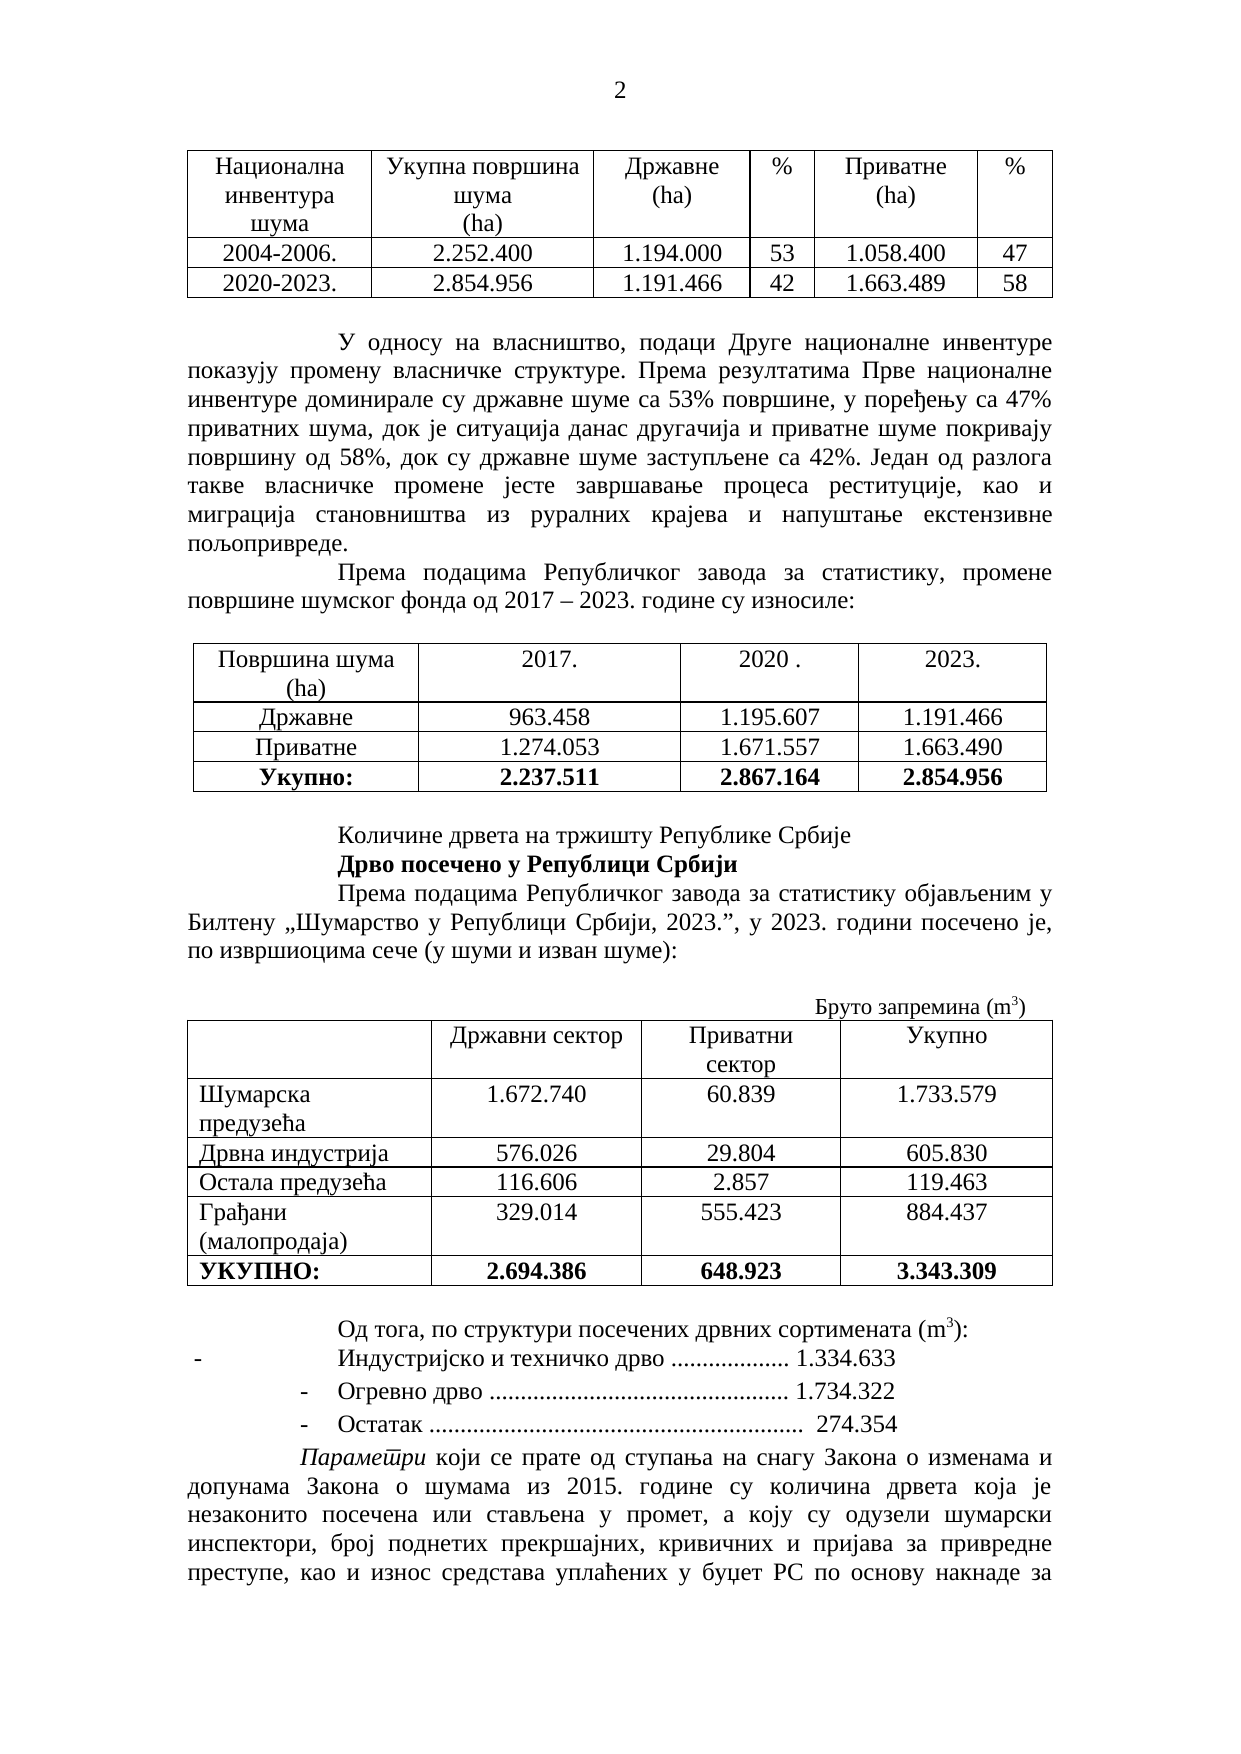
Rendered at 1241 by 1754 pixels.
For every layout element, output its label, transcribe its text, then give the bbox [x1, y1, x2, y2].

list Према подацима Републичког завода за статистику објављеним у Билтену „Шумарство у Републици Србији, 2023.ˮ, у 2023. години посечено је, по извршиоцима сече (у шуми и изван шуме): [187, 878, 1053, 964]
table_header Укупна површина шума (ha) [372, 151, 593, 237]
table_cell Приватне [194, 732, 418, 761]
table_cell 2.857 [642, 1168, 840, 1196]
table_cell 1.733.579 [841, 1079, 1052, 1137]
table_cell Остала предузећа [188, 1168, 431, 1196]
table_cell 1.058.400 [815, 238, 977, 267]
table_header Приватне (ha) [815, 151, 977, 237]
table_header 2017. [419, 644, 680, 701]
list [187, 1442, 1053, 1586]
table_header Државне (ha) [594, 151, 749, 237]
table_cell 58 [978, 268, 1052, 297]
table_cell 1.194.000 [594, 238, 749, 267]
table_cell 1.195.607 [681, 703, 858, 731]
table_cell 1.274.053 [419, 732, 680, 761]
table_cell 2004-2006. [188, 238, 371, 267]
table_cell 1.191.466 [859, 703, 1046, 731]
table_cell 963.458 [419, 703, 680, 731]
table_cell 47 [978, 238, 1052, 267]
table_cell 1.663.489 [815, 268, 977, 297]
table_cell Грађани (малопродаја) [188, 1197, 431, 1255]
table_cell 605.830 [841, 1138, 1052, 1166]
table_cell 2.694.386 [432, 1256, 641, 1284]
table_cell 29.804 [642, 1138, 840, 1166]
table_header % [978, 151, 1052, 237]
table_cell 2.854.956 [859, 762, 1046, 791]
list Индустријско и техничко дрво ................... 1.334.633 [193, 1343, 1053, 1372]
table_cell Шумарска предузећа [188, 1079, 431, 1137]
table_cell 329.014 [432, 1197, 641, 1255]
table_cell 2.237.511 [419, 762, 680, 791]
table_cell Укупно: [194, 762, 418, 791]
table_header Државни сектор [432, 1021, 641, 1078]
table_header Национална инвентура шума [188, 151, 371, 237]
list Бруто запремина (m3) [637, 993, 1053, 1019]
table_cell УКУПНО: [188, 1256, 431, 1284]
text У односу на власништво, подаци Друге националне инвентуре показују промену власничке структуре. Према резултатима Прве националне инвентуре доминирале су државне шуме са 53% површине, у поређењу са 47% приватних шума, док је ситуација данас другачија и приватне шуме покривају површину од 58%, док су државне шуме заступљене са 42%. Један од разлога такве власничке промене јесте завршавање процеса реституције, као и миграција становништва из руралних крајева и напуштање екстензивне пољопривреде. [187, 327, 1053, 557]
table_cell 648.923 [642, 1256, 840, 1284]
table_cell 53 [751, 238, 814, 267]
table_cell 1.191.466 [594, 268, 749, 297]
list Остатак ............................................................ 274.354 [300, 1409, 1053, 1438]
list Дрво посечено у Републици Србији [187, 849, 1053, 878]
table_cell 1.663.490 [859, 732, 1046, 761]
table_cell 42 [751, 268, 814, 297]
table_header Приватни сектор [642, 1021, 840, 1078]
table_header % [751, 151, 814, 237]
table_cell 2020-2023. [188, 268, 371, 297]
table_header [188, 1021, 431, 1078]
table_cell 2.867.164 [681, 762, 858, 791]
list Од тога, по структури посечених дрвних сортимената (m3): [187, 1314, 1053, 1343]
table_cell 2.252.400 [372, 238, 593, 267]
table_header Површина шума (ha) [194, 644, 418, 701]
table_cell 3.343.309 [841, 1256, 1052, 1284]
table_cell 2.854.956 [372, 268, 593, 297]
table_header Укупно [841, 1021, 1052, 1078]
table_cell 1.671.557 [681, 732, 858, 761]
table_cell 119.463 [841, 1168, 1052, 1196]
table_header 2020 . [681, 644, 858, 701]
list Количине дрвета на тржишту Републике Србије [187, 821, 1053, 849]
table_header 2023. [859, 644, 1046, 701]
table_cell 116.606 [432, 1168, 641, 1196]
table_cell 884.437 [841, 1197, 1052, 1255]
table_cell 60.839 [642, 1079, 840, 1137]
table_cell Дрвна индустрија [188, 1138, 431, 1166]
table_cell 1.672.740 [432, 1079, 641, 1137]
list Огревно дрво ................................................ 1.734.322 [300, 1376, 1053, 1405]
table_cell 576.026 [432, 1138, 641, 1166]
table_cell 555.423 [642, 1197, 840, 1255]
table_cell Државне [194, 703, 418, 731]
text Према подацима Републичког завода за статистику, промене површине шумског фонда од 2017 – 2023. године су износиле: [187, 557, 1053, 614]
